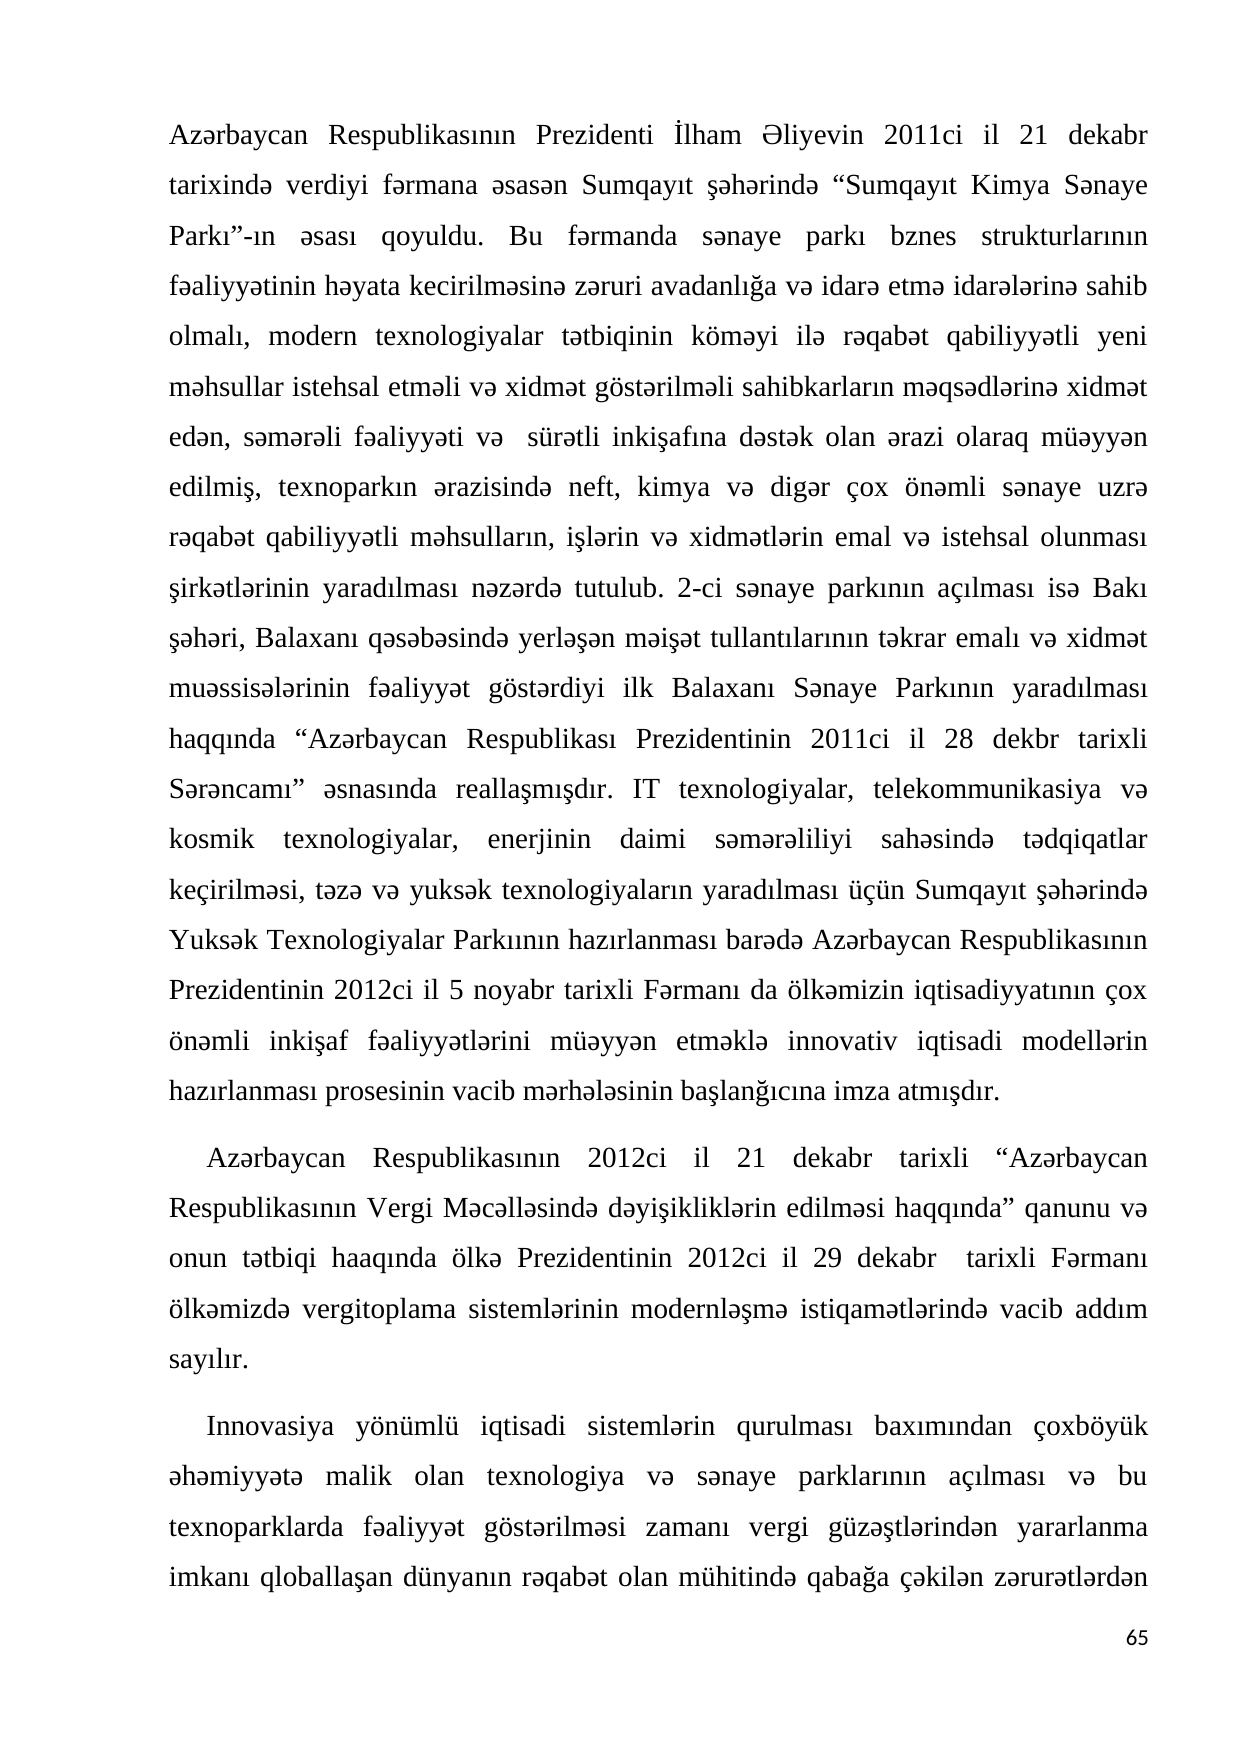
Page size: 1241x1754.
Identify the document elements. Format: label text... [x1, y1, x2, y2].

text Azərbaycan Respublikasının 2012ci il 21 dekabr tarixli “Azərbaycan Respublikasının Vergi Məcəlləsində dəyişikliklərin edilməsi haqqında” qanunu və onun tətbiqi haaqında ölkə Prezidentinin 2012ci il 29 dekabr tarixli Fərmanı ölkəmizdə vergitoplama sistemlərinin modernləşmə istiqamətlərində vacib addım sayılır. [169, 1140, 1149, 1375]
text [169, 117, 1149, 1107]
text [169, 1408, 1149, 1593]
